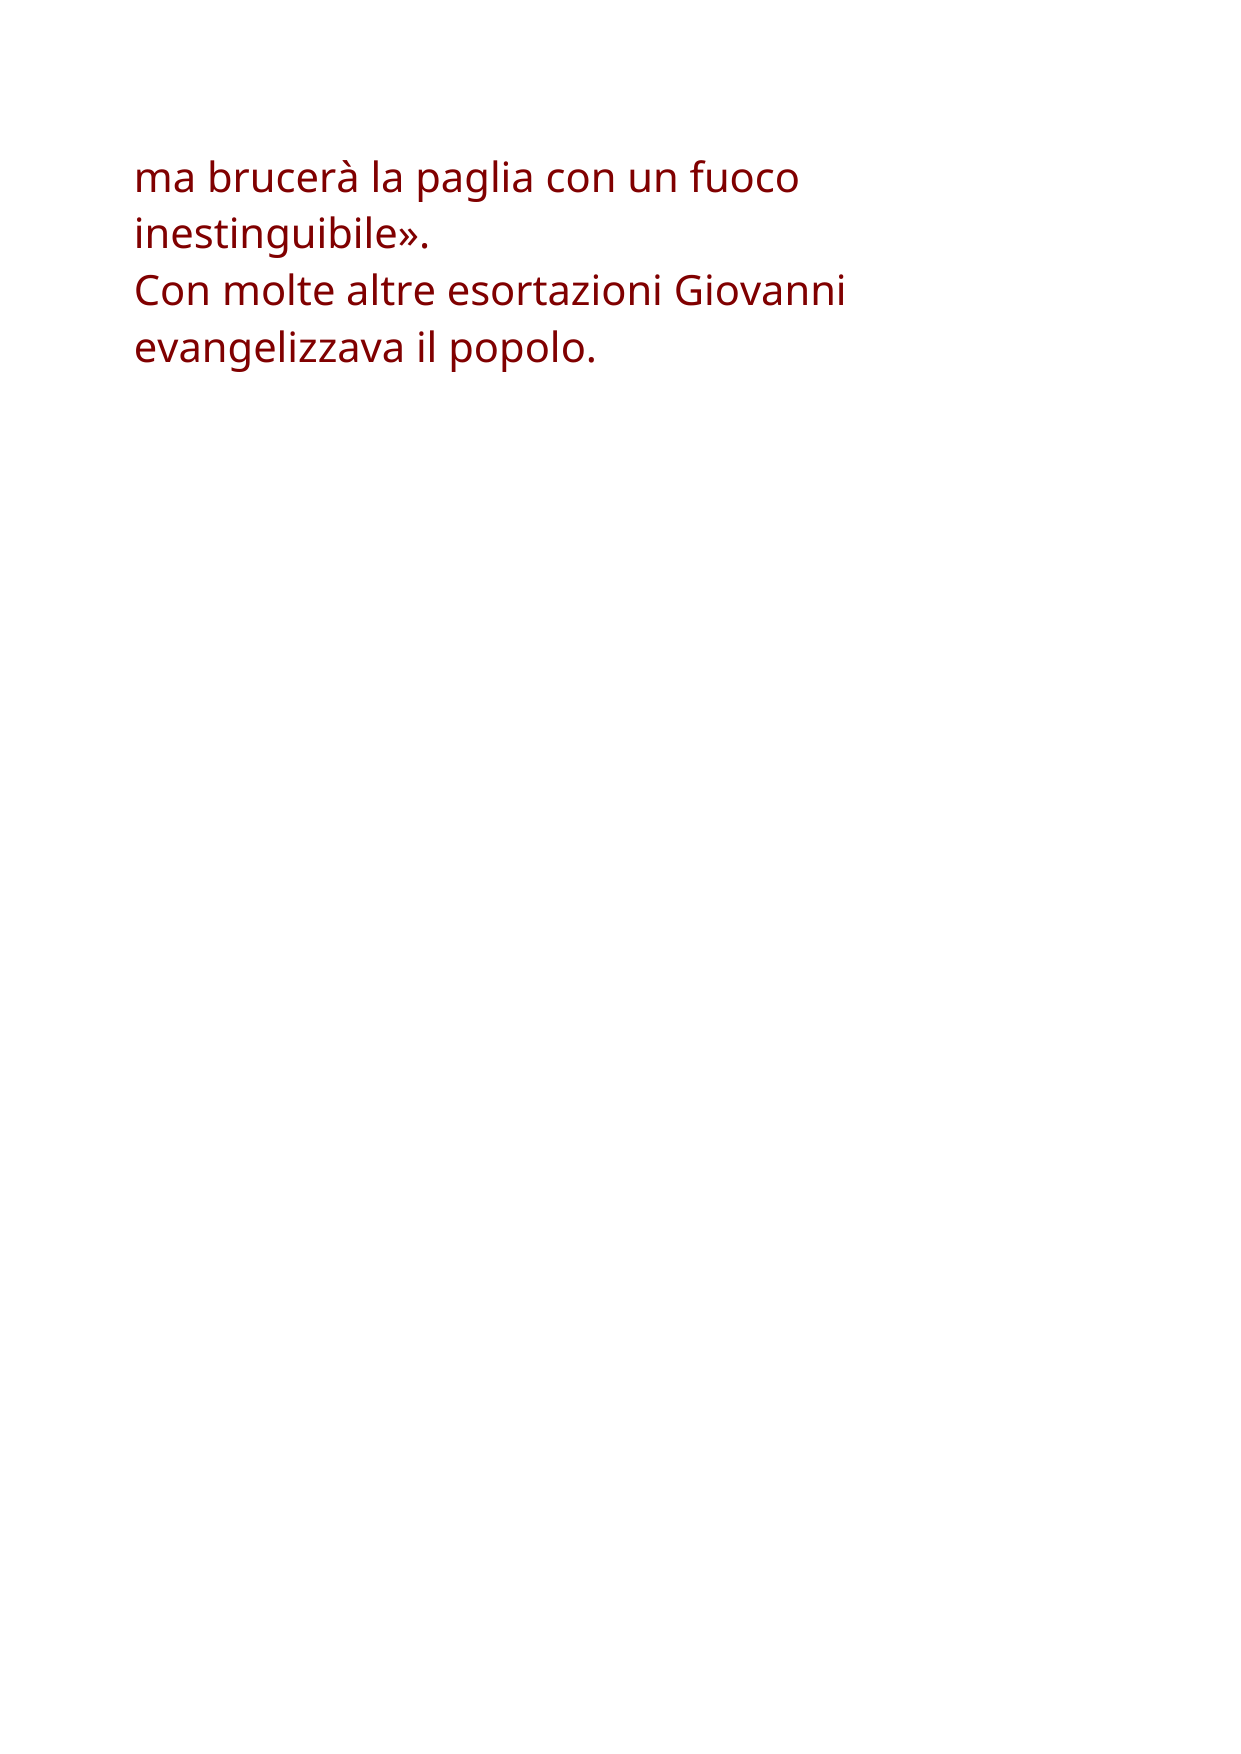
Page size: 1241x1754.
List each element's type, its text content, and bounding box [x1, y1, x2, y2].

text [134, 148, 1106, 261]
text Con molte altre esortazioni Giovanni evangelizzava il popolo. [134, 261, 1106, 375]
